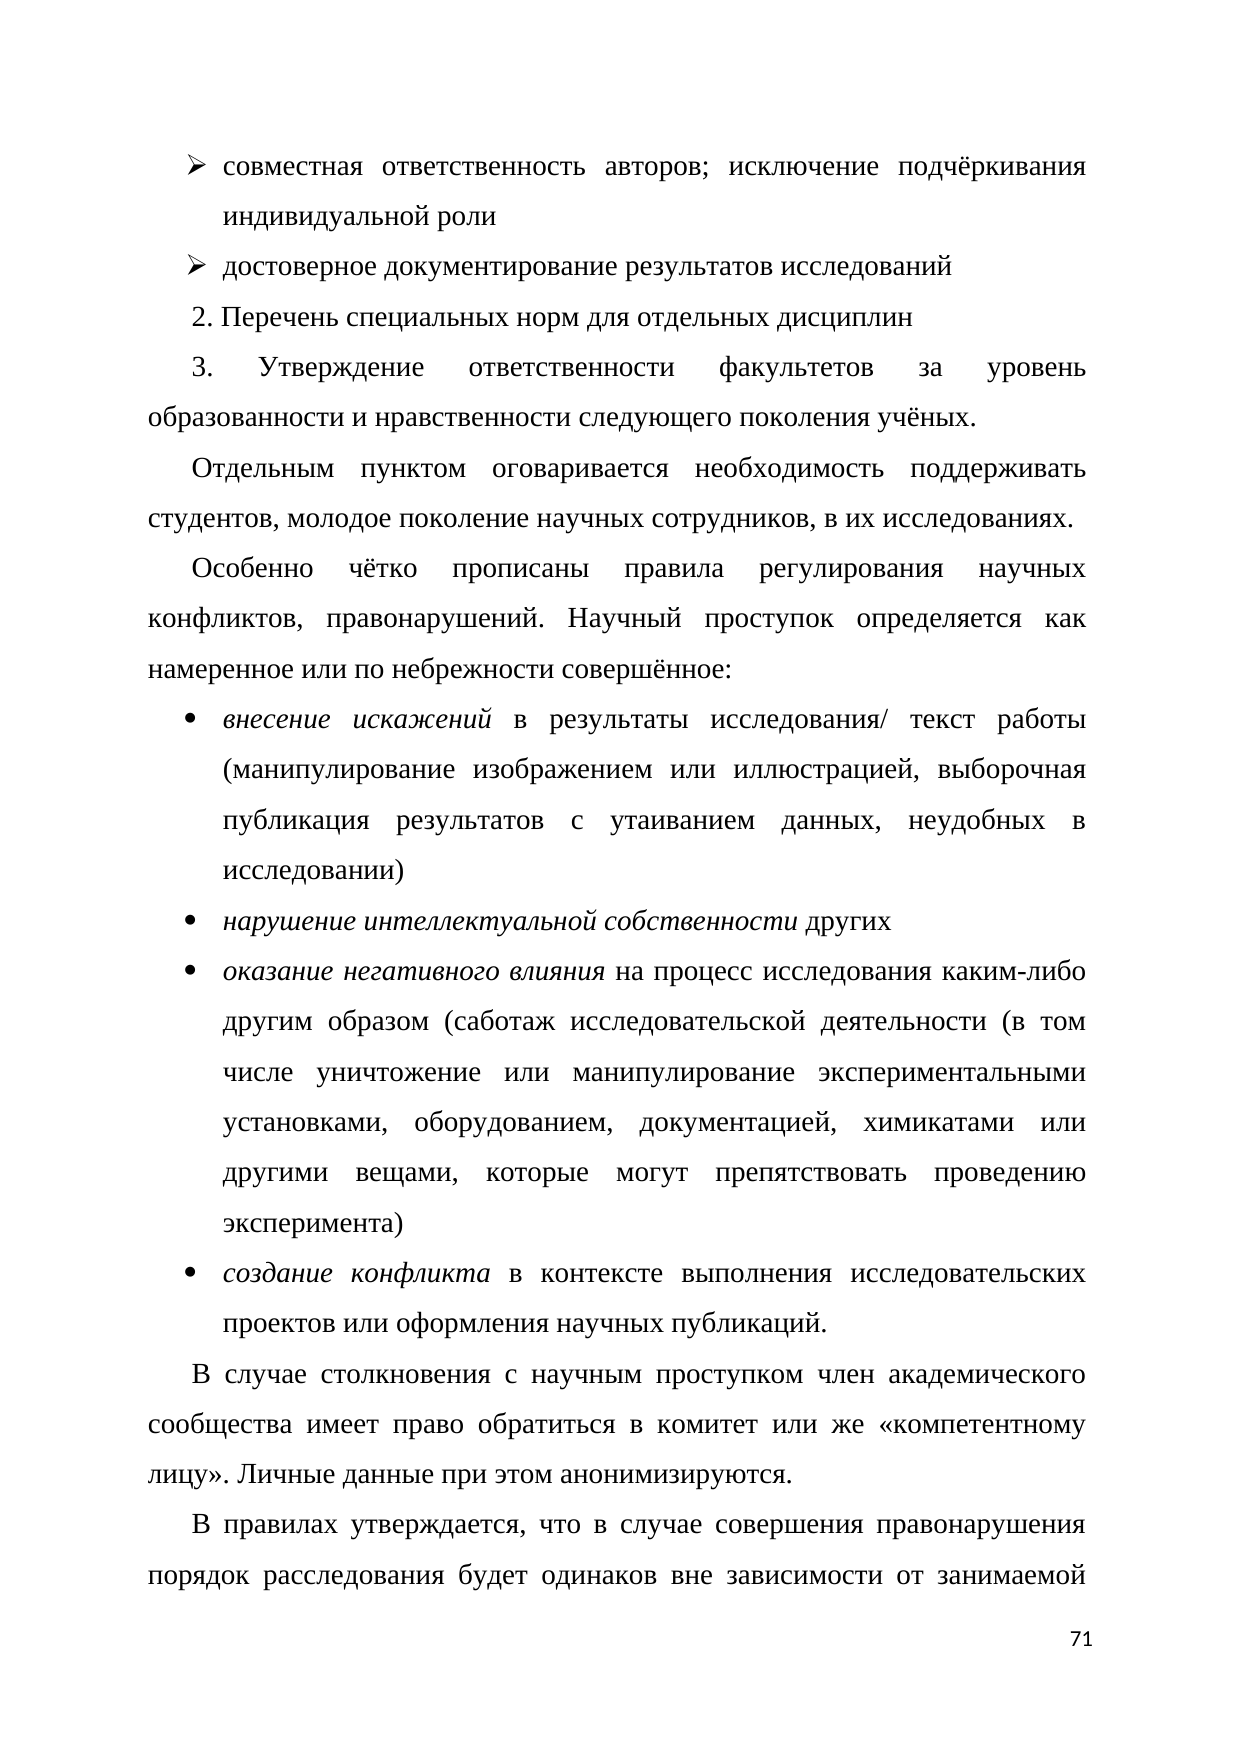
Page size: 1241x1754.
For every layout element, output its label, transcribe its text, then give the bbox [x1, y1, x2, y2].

list внесение искажений в результаты исследования/ текст работы (манипулирование изображением или иллюстрацией, выборочная публикация результатов с утаиванием данных, неудобных в исследовании) [185, 701, 1087, 886]
list совместная ответственность авторов; исключение подчёркивания индивидуальной роли [185, 148, 1087, 232]
list нарушение интеллектуальной собственности других [185, 903, 1087, 936]
list оказание негативного влияния на процесс исследования каким-либо другим образом (саботаж исследовательской деятельности (в том числе уничтожение или манипулирование экспериментальными установками, оборудованием, документацией, химикатами или другими вещами, которые могут препятствовать проведению эксперимента) [185, 953, 1087, 1238]
text 3. Утверждение ответственности факультетов за уровень образованности и нравственности следующего поколения учёных. [148, 349, 1087, 433]
text Отдельным пунктом оговаривается необходимость поддерживать студентов, молодое поколение научных сотрудников, в их исследованиях. [148, 450, 1087, 533]
list создание конфликта в контексте выполнения исследовательских проектов или оформления научных публикаций. [185, 1255, 1087, 1339]
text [148, 1507, 1087, 1591]
text 2. Перечень специальных норм для отдельных дисциплин [148, 299, 1087, 332]
text В случае столкновения с научным проступком член академического сообщества имеет право обратиться в комитет или же «компетентному лицу». Личные данные при этом анонимизируются. [148, 1356, 1087, 1490]
list достоверное документирование результатов исследований [185, 248, 1087, 282]
text Особенно чётко прописаны правила регулирования научных конфликтов, правонарушений. Научный проступок определяется как намеренное или по небрежности совершённое: [148, 550, 1087, 684]
